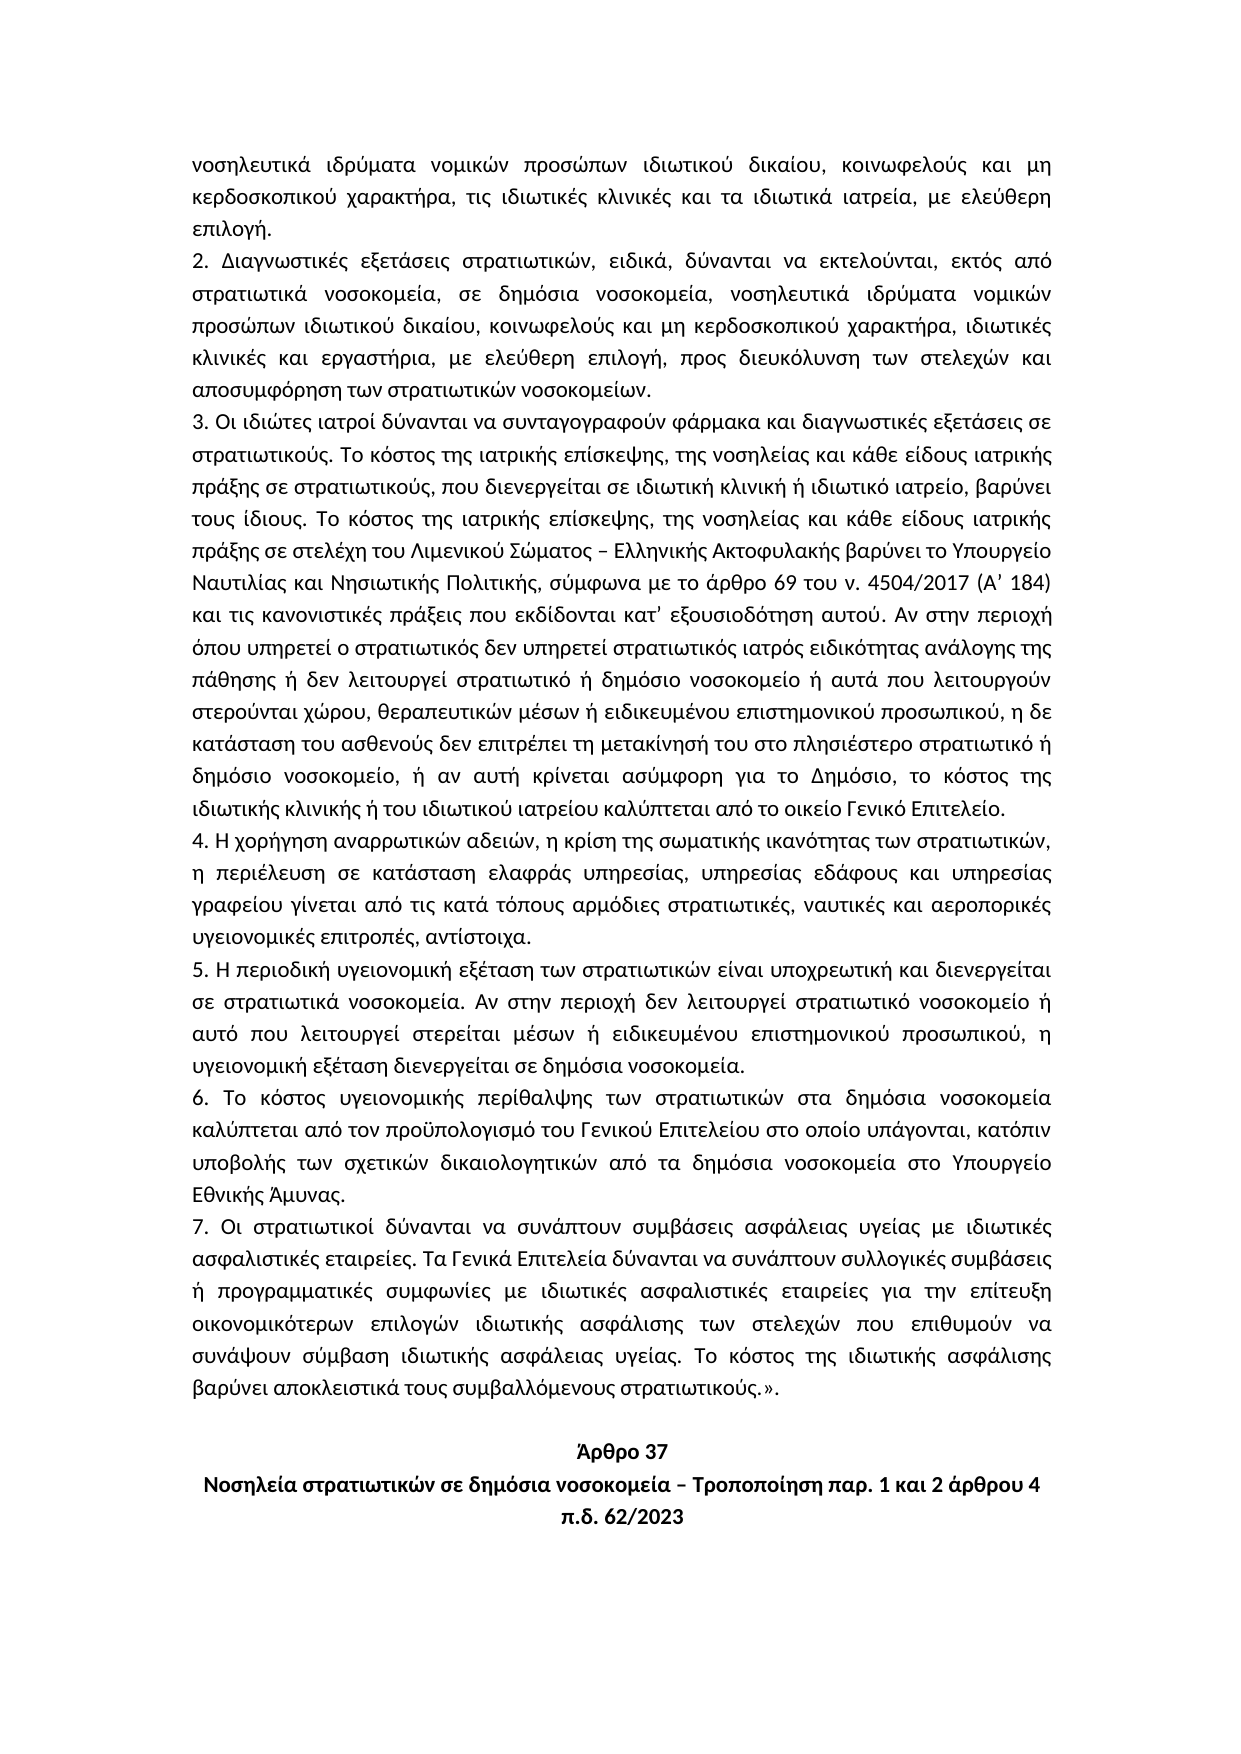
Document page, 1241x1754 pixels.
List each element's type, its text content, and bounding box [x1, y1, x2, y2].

subtitle Άρθρο 37 [192, 1437, 1053, 1466]
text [192, 150, 1053, 242]
text 5. Η περιοδική υγειονομική εξέταση των στρατιωτικών είναι υποχρεωτική και διενεργείται σε στρατιωτικά νοσοκομεία. Αν στην περιοχή δεν λειτουργεί στρατιωτικό νοσοκομείο ή αυτό που λειτουργεί στερείται μέσων ή ειδικευμένου επιστημονικού προσωπικού, η υγειονομική εξέταση διενεργείται σε δημόσια νοσοκομεία. [192, 955, 1053, 1079]
text 6. Το κόστος υγειονομικής περίθαλψης των στρατιωτικών στα δημόσια νοσοκομεία καλύπτεται από τον προϋπολογισμό του Γενικού Επιτελείου στο οποίο υπάγονται, κατόπιν υποβολής των σχετικών δικαιολογητικών από τα δημόσια νοσοκομεία στο Υπουργείο Εθνικής Άμυνας. [192, 1083, 1053, 1208]
text 2. Διαγνωστικές εξετάσεις στρατιωτικών, ειδικά, δύνανται να εκτελούνται, εκτός από στρατιωτικά νοσοκομεία, σε δημόσια νοσοκομεία, νοσηλευτικά ιδρύματα νομικών προσώπων ιδιωτικού δικαίου, κοινωφελούς και μη κερδοσκοπικού χαρακτήρα, ιδιωτικές κλινικές και εργαστήρια, με ελεύθερη επιλογή, προς διευκόλυνση των στελεχών και αποσυμφόρηση των στρατιωτικών νοσοκομείων. [192, 247, 1053, 403]
text Νοσηλεία στρατιωτικών σε δημόσια νοσοκομεία – Τροποποίηση παρ. 1 και 2 άρθρου 4 π.δ. 62/2023 [192, 1470, 1053, 1530]
text 7. Οι στρατιωτικοί δύνανται να συνάπτουν συμβάσεις ασφάλειας υγείας με ιδιωτικές ασφαλιστικές εταιρείες. Τα Γενικά Επιτελεία δύνανται να συνάπτουν συλλογικές συμβάσεις ή προγραμματικές συμφωνίες με ιδιωτικές ασφαλιστικές εταιρείες για την επίτευξη οικονομικότερων επιλογών ιδιωτικής ασφάλισης των στελεχών που επιθυμούν να συνάψουν σύμβαση ιδιωτικής ασφάλειας υγείας. Το κόστος της ιδιωτικής ασφάλισης βαρύνει αποκλειστικά τους συμβαλλόμενους στρατιωτικούς.». [192, 1212, 1053, 1401]
text 3. Οι ιδιώτες ιατροί δύνανται να συνταγογραφούν φάρμακα και διαγνωστικές εξετάσεις σε στρατιωτικούς. Το κόστος της ιατρικής επίσκεψης, της νοσηλείας και κάθε είδους ιατρικής πράξης σε στρατιωτικούς, που διενεργείται σε ιδιωτική κλινική ή ιδιωτικό ιατρείο, βαρύνει τους ίδιους. Το κόστος της ιατρικής επίσκεψης, της νοσηλείας και κάθε είδους ιατρικής πράξης σε στελέχη του Λιμενικού Σώματος – Ελληνικής Ακτοφυλακής βαρύνει το Υπουργείο Ναυτιλίας και Νησιωτικής Πολιτικής, σύμφωνα με το άρθρο 69 του ν. 4504/2017 (Α’ 184) και τις κανονιστικές πράξεις που εκδίδονται κατ’ εξουσιοδότηση αυτού. Αν στην περιοχή όπου υπηρετεί ο στρατιωτικός δεν υπηρετεί στρατιωτικός ιατρός ειδικότητας ανάλογης της πάθησης ή δεν λειτουργεί στρατιωτικό ή δημόσιο νοσοκομείο ή αυτά που λειτουργούν στερούνται χώρου, θεραπευτικών μέσων ή ειδικευμένου επιστημονικού προσωπικού, η δε κατάσταση του ασθενούς δεν επιτρέπει τη μετακίνησή του στο πλησιέστερο στρατιωτικό ή δημόσιο νοσοκομείο, ή αν αυτή κρίνεται ασύμφορη για το Δημόσιο, το κόστος της ιδιωτικής κλινικής ή του ιδιωτικού ιατρείου καλύπτεται από το οικείο Γενικό Επιτελείο. [192, 407, 1053, 822]
text 4. Η χορήγηση αναρρωτικών αδειών, η κρίση της σωματικής ικανότητας των στρατιωτικών, η περιέλευση σε κατάσταση ελαφράς υπηρεσίας, υπηρεσίας εδάφους και υπηρεσίας γραφείου γίνεται από τις κατά τόπους αρμόδιες στρατιωτικές, ναυτικές και αεροπορικές υγειονομικές επιτροπές, αντίστοιχα. [192, 826, 1053, 951]
